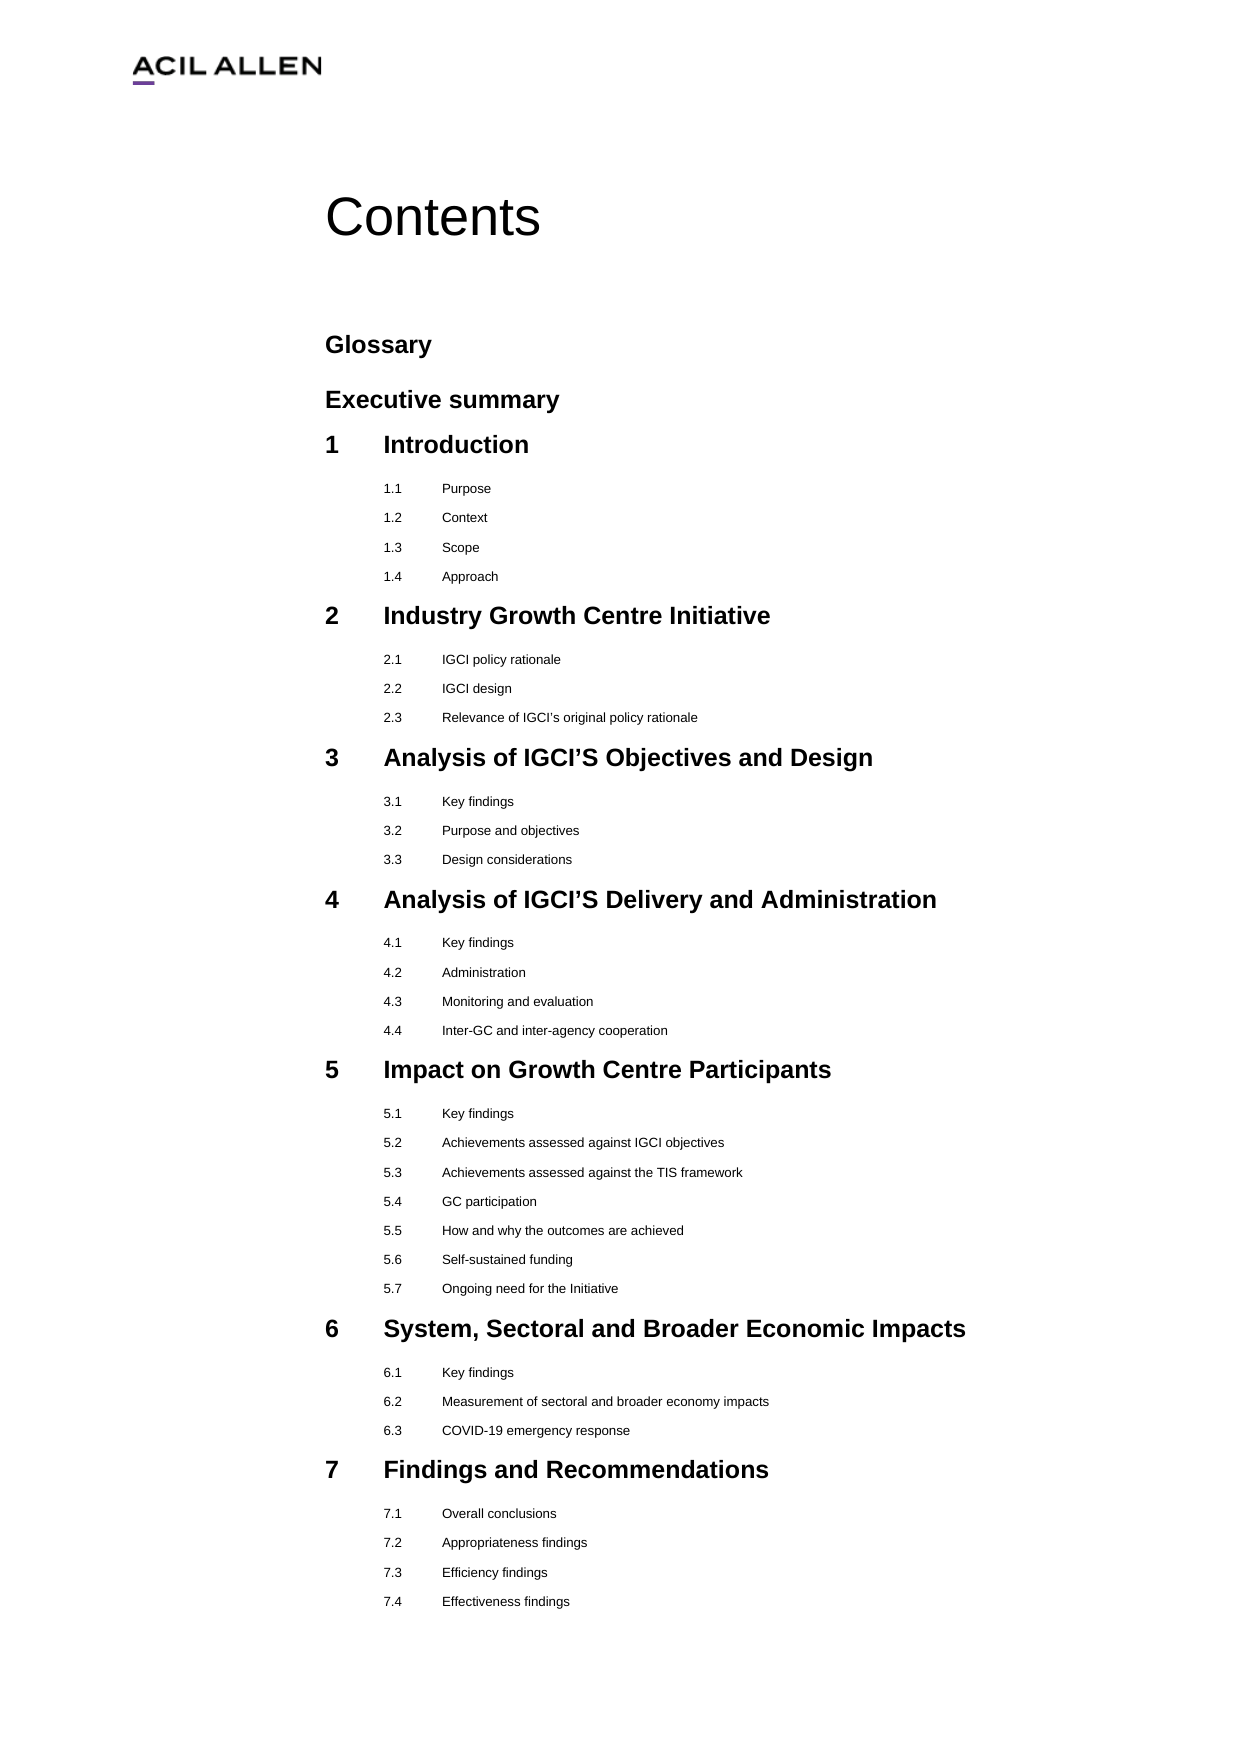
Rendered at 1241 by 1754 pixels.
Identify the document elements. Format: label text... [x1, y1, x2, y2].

text 2.2 IGCI design 12 [383, 668, 1063, 697]
text 4 Analysis of IGCI’S Delivery and Administration 31 [325, 884, 1063, 913]
text 5.4 GC participation 56 [383, 1180, 1063, 1209]
text Glossary i [325, 330, 1063, 359]
text 7.3 Efficiency findings 79 [383, 1551, 1063, 1580]
text 3.3 Design considerations 22 [383, 838, 1063, 868]
text 5.1 Key findings 43 [383, 1093, 1063, 1122]
text 3.1 Key findings 18 [383, 780, 1063, 809]
text 2.3 Relevance of IGCI’s original policy rationale 17 [383, 697, 1063, 726]
subtitle Contents [325, 184, 1152, 247]
text 4.2 Administration 32 [383, 951, 1063, 980]
text 1.2 Context 1 [383, 497, 1063, 526]
text 6.2 Measurement of sectoral and broader economy impacts 64 [383, 1380, 1063, 1409]
text 7.1 Overall conclusions 77 [383, 1493, 1063, 1522]
text 2.1 IGCI policy rationale 10 [383, 638, 1063, 668]
text 5.6 Self-sustained funding 61 [383, 1238, 1063, 1268]
text 6.3 COVID-19 emergency response 71 [383, 1409, 1063, 1438]
text 1 Introduction 1 [325, 430, 1063, 459]
picture [132, 56, 322, 85]
text 1.4 Approach 7 [383, 555, 1063, 584]
text 6 System, Sectoral and Broader Economic Impacts 64 [325, 1313, 1063, 1343]
text 2 Industry Growth Centre Initiative 10 [325, 601, 1063, 630]
text 3 Analysis of IGCI’S Objectives and Design 18 [325, 743, 1063, 772]
text 1.3 Scope 6 [383, 526, 1063, 555]
text 4.4 Inter-GC and inter-agency cooperation 39 [383, 1009, 1063, 1038]
text 1.1 Purpose 1 [383, 468, 1063, 497]
text 3.2 Purpose and objectives 19 [383, 809, 1063, 838]
text 7.2 Appropriateness findings 78 [383, 1522, 1063, 1551]
text 5.2 Achievements assessed against IGCI objectives 44 [383, 1122, 1063, 1151]
text 7.4 Effectiveness findings 81 [383, 1580, 1063, 1609]
text 5.5 How and why the outcomes are achieved 59 [383, 1209, 1063, 1238]
text 5.3 Achievements assessed against the TIS framework 48 [383, 1151, 1063, 1180]
text 7 Findings and Recommendations 77 [325, 1455, 1063, 1484]
text 5.7 Ongoing need for the Initiative 62 [383, 1268, 1063, 1297]
text 5 Impact on Growth Centre Participants 43 [325, 1055, 1063, 1084]
text Executive summary iv [325, 384, 1063, 413]
text 4.3 Monitoring and evaluation 37 [383, 980, 1063, 1009]
text 6.1 Key findings 64 [383, 1351, 1063, 1380]
text 4.1 Key findings 31 [383, 922, 1063, 951]
